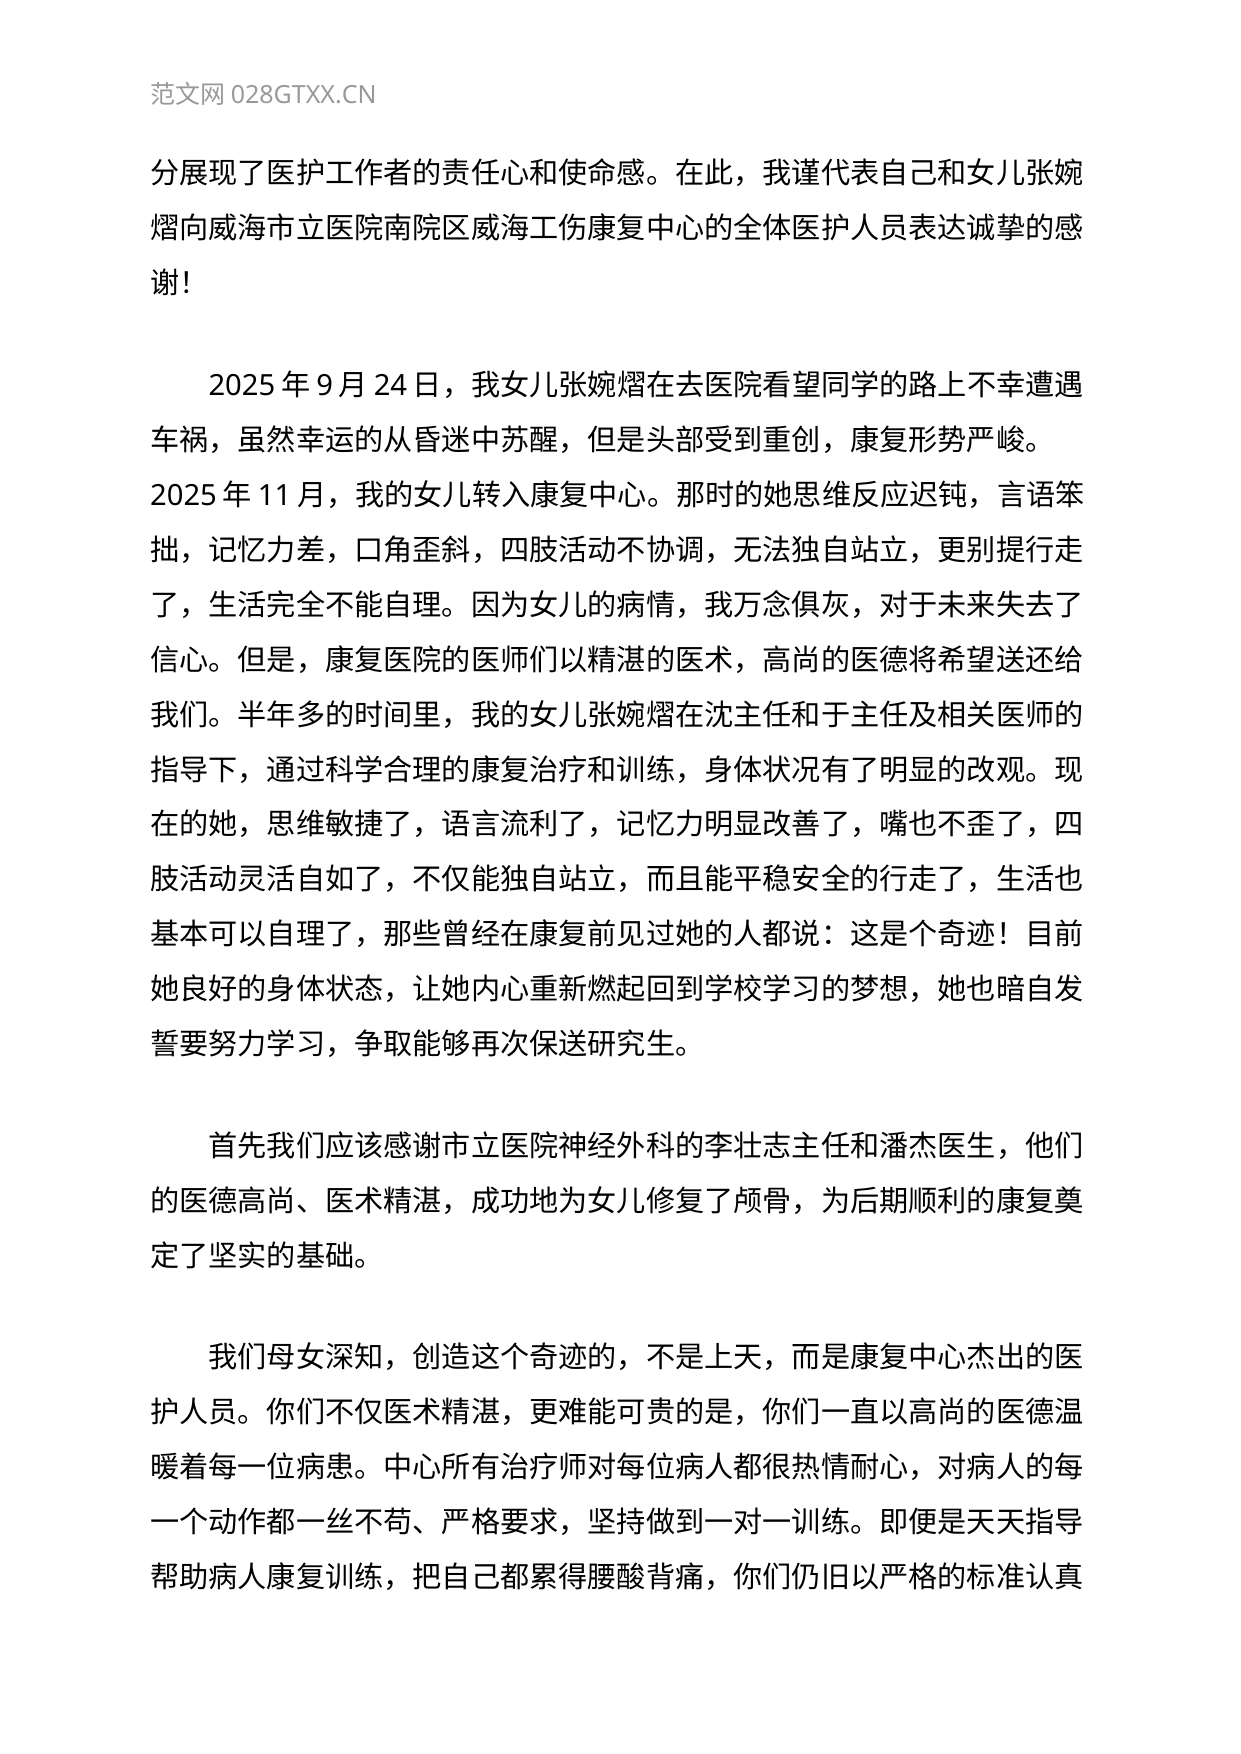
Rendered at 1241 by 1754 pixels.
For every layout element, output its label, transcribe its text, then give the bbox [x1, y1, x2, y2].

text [150, 150, 1090, 302]
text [150, 1334, 1090, 1596]
text 首先我们应该感谢市立医院神经外科的李壮志主任和潘杰医生，他们的医德高尚、医术精湛，成功地为女儿修复了颅骨，为后期顺利的康复奠定了坚实的基础。 [150, 1122, 1090, 1274]
text 2025年9月24日，我女儿张婉熠在去医院看望同学的路上不幸遭遇车祸，虽然幸运的从昏迷中苏醒，但是头部受到重创，康复形势严峻。2025年11月，我的女儿转入康复中心。那时的她思维反应迟钝，言语笨拙，记忆力差，口角歪斜，四肢活动不协调，无法独自站立，更别提行走了，生活完全不能自理。因为女儿的病情，我万念俱灰，对于未来失去了信心。但是，康复医院的医师们以精湛的医术，高尚的医德将希望送还给我们。半年多的时间里，我的女儿张婉熠在沈主任和于主任及相关医师的指导下，通过科学合理的康复治疗和训练，身体状况有了明显的改观。现在的她，思维敏捷了，语言流利了，记忆力明显改善了，嘴也不歪了，四肢活动灵活自如了，不仅能独自站立，而且能平稳安全的行走了，生活也基本可以自理了，那些曾经在康复前见过她的人都说：这是个奇迹！目前她良好的身体状态，让她内心重新燃起回到学校学习的梦想，她也暗自发誓要努力学习，争取能够再次保送研究生。 [150, 362, 1090, 1063]
